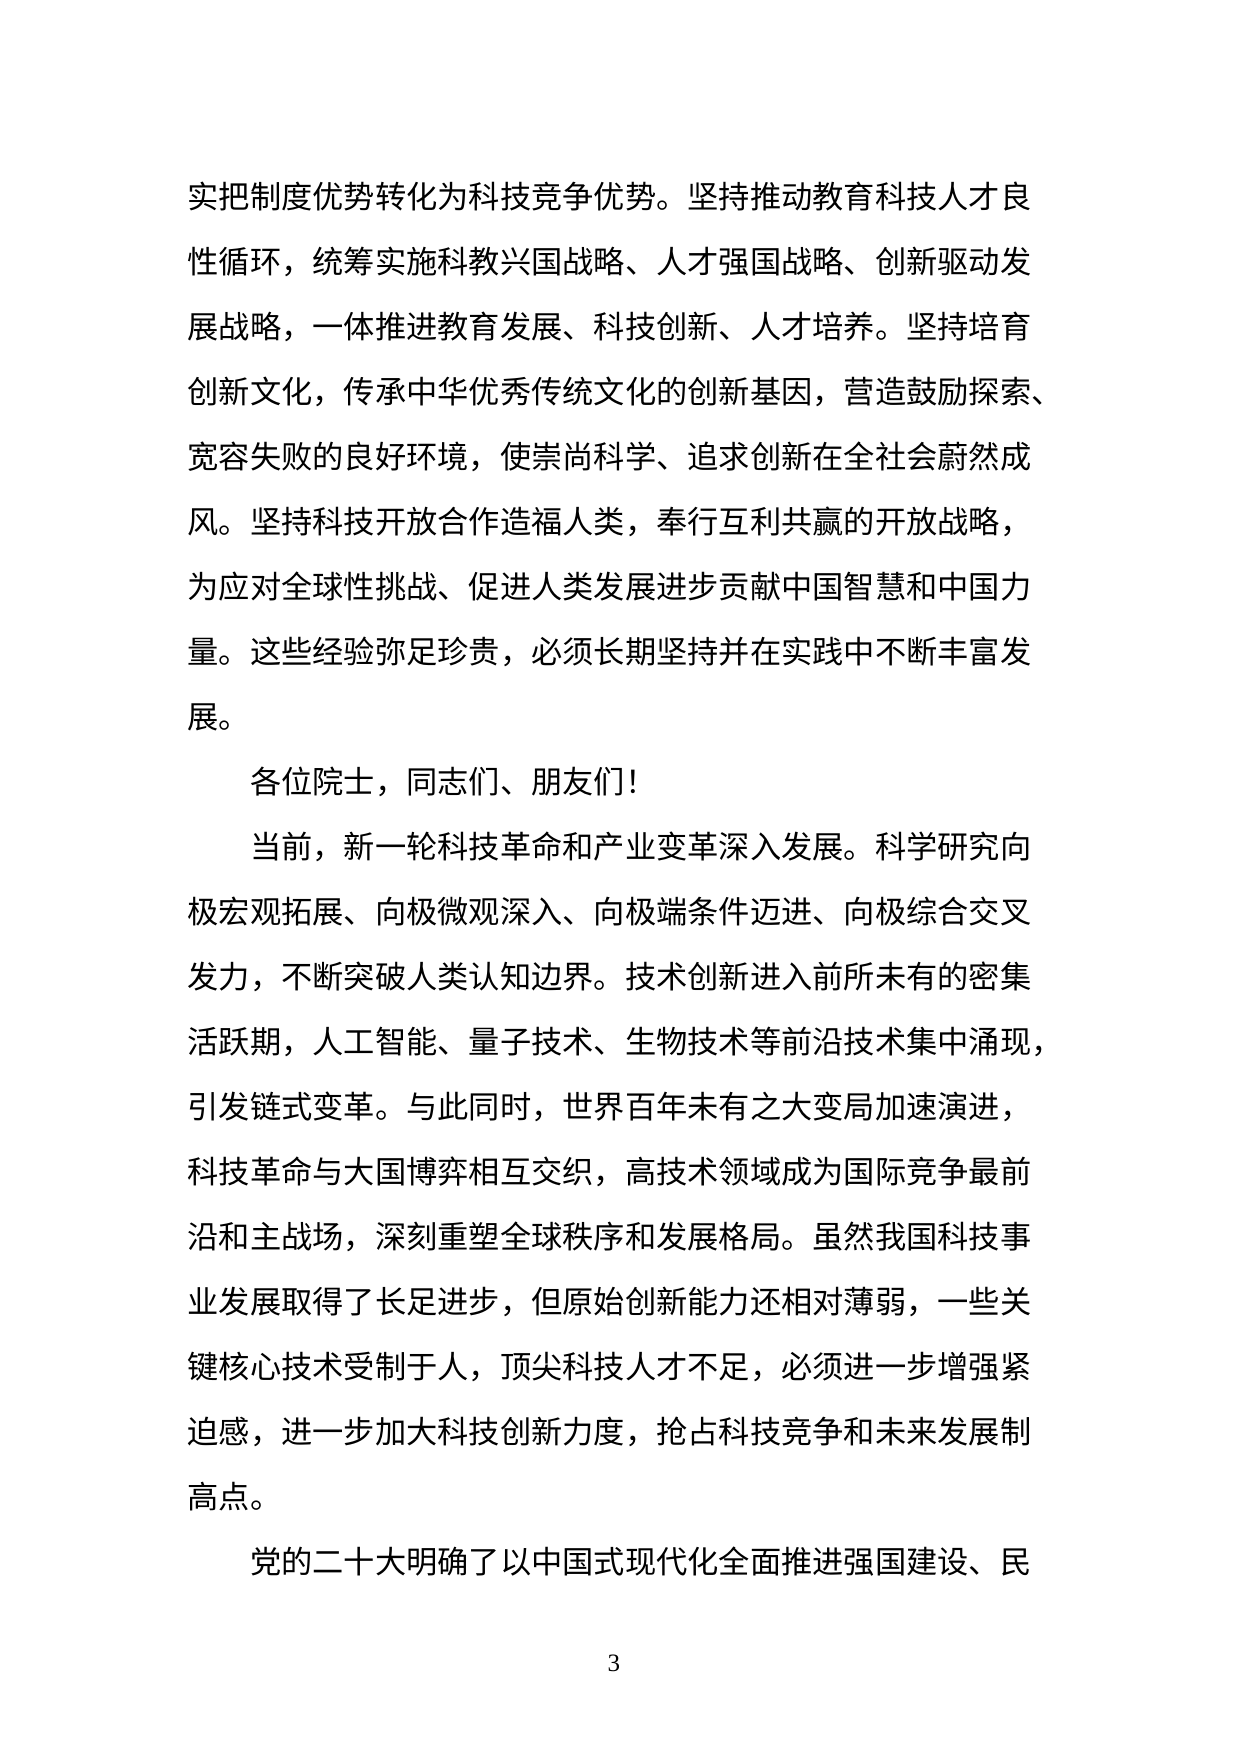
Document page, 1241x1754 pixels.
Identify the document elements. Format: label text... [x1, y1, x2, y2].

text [187, 1527, 1053, 1592]
text 各位院士，同志们、朋友们！ [187, 747, 1053, 812]
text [187, 162, 1053, 747]
text 当前，新一轮科技革命和产业变革深入发展。科学研究向极宏观拓展、向极微观深入、向极端条件迈进、向极综合交叉发力，不断突破人类认知边界。技术创新进入前所未有的密集活跃期，人工智能、量子技术、生物技术等前沿技术集中涌现，引发链式变革。与此同时，世界百年未有之大变局加速演进，科技革命与大国博弈相互交织，高技术领域成为国际竞争最前沿和主战场，深刻重塑全球秩序和发展格局。虽然我国科技事业发展取得了长足进步，但原始创新能力还相对薄弱，一些关键核心技术受制于人，顶尖科技人才不足，必须进一步增强紧迫感，进一步加大科技创新力度，抢占科技竞争和未来发展制高点。 [187, 812, 1053, 1527]
